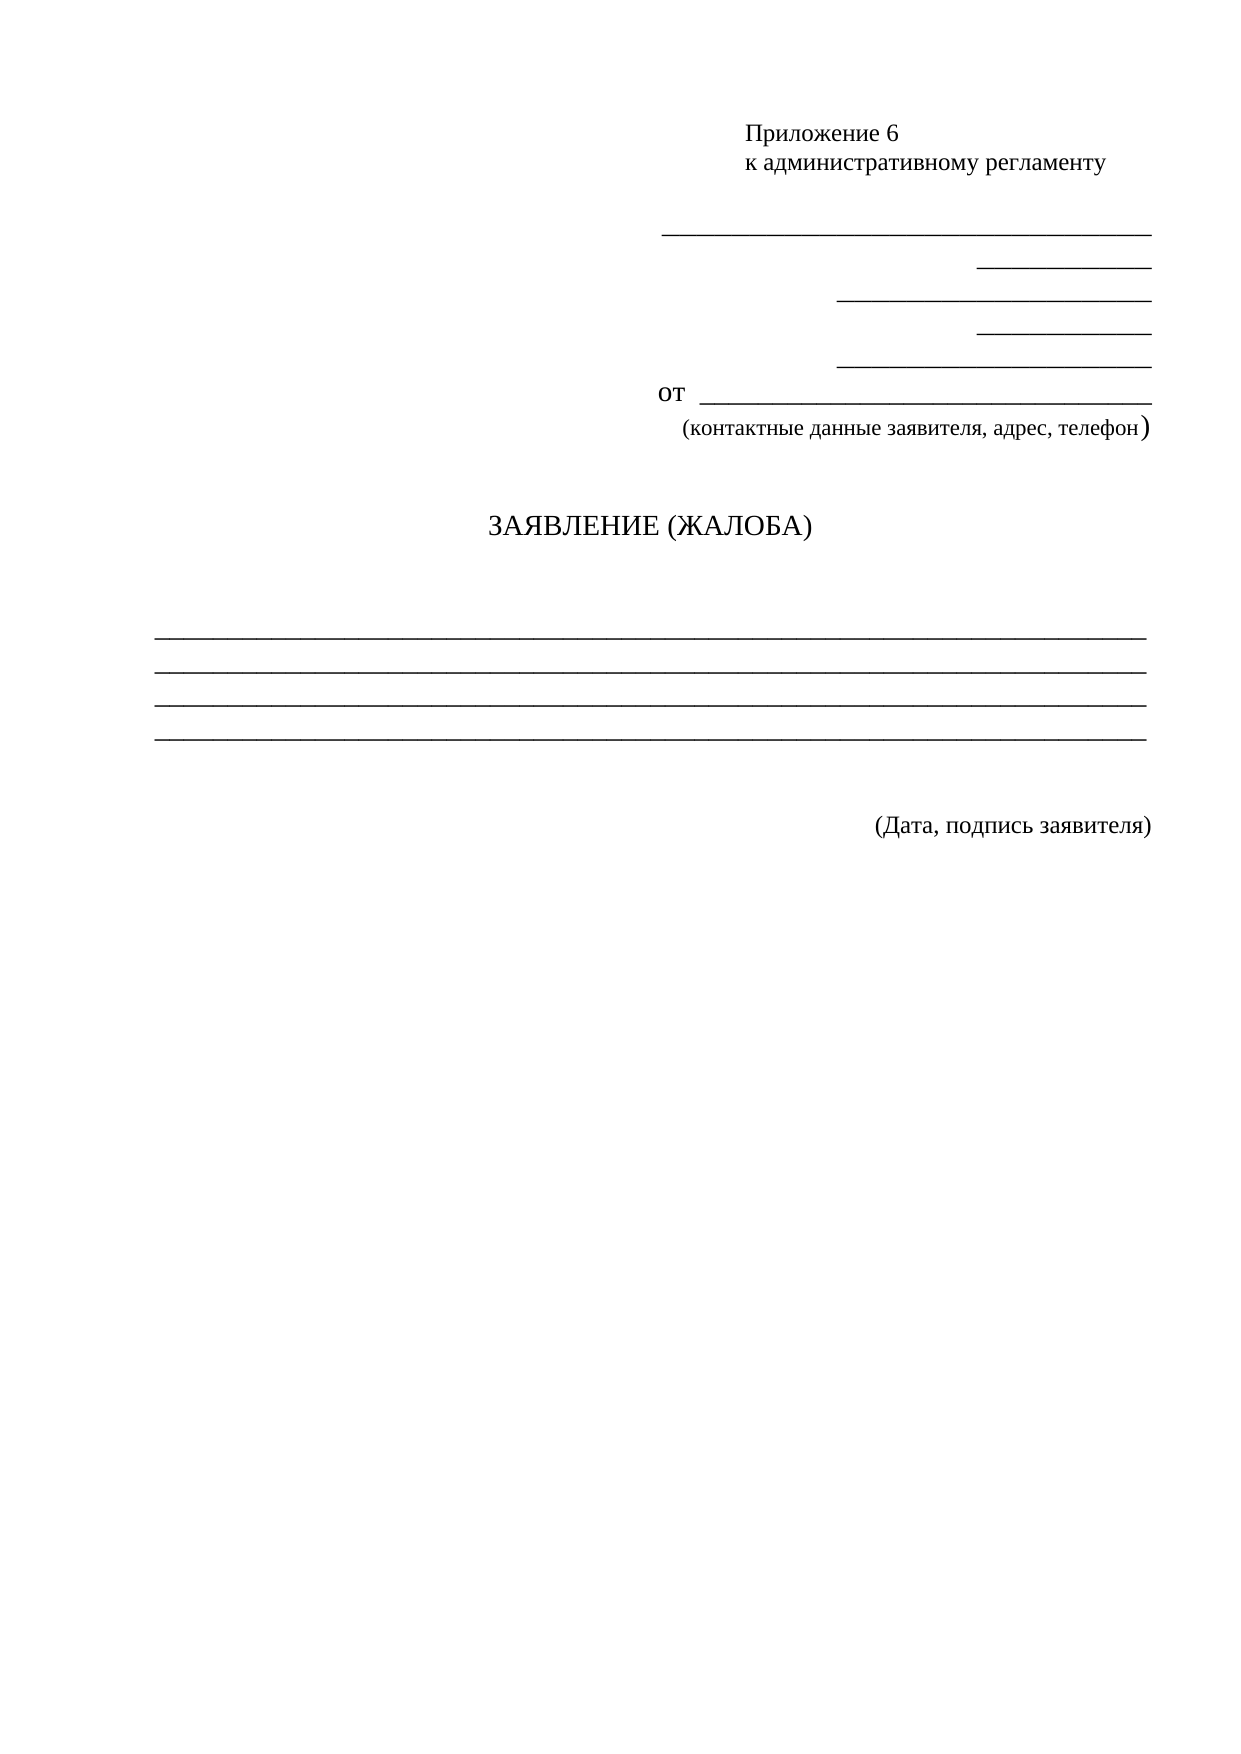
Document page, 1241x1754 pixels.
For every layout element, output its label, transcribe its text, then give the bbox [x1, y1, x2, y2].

text ____________________________ [149, 209, 1152, 242]
text (Дата, подпись заявителя) [149, 810, 1152, 839]
text ЗАЯВЛЕНИЕ (ЖАЛОБА) [149, 508, 1152, 542]
text (контактные данные заявителя, адрес, телефон) [149, 408, 1152, 441]
text от _______________________________ [149, 374, 1152, 408]
text ____________________________ [149, 242, 1152, 308]
text ____________________________ [149, 308, 1152, 374]
text Приложение 6 [149, 118, 1152, 147]
text ____________________________________________________________________ [149, 676, 1152, 710]
text ____________________________________________________________________ [149, 643, 1152, 676]
text ____________________________________________________________________ [149, 609, 1152, 643]
text к административному регламенту [149, 147, 1152, 176]
text ____________________________________________________________________ [149, 710, 1152, 743]
